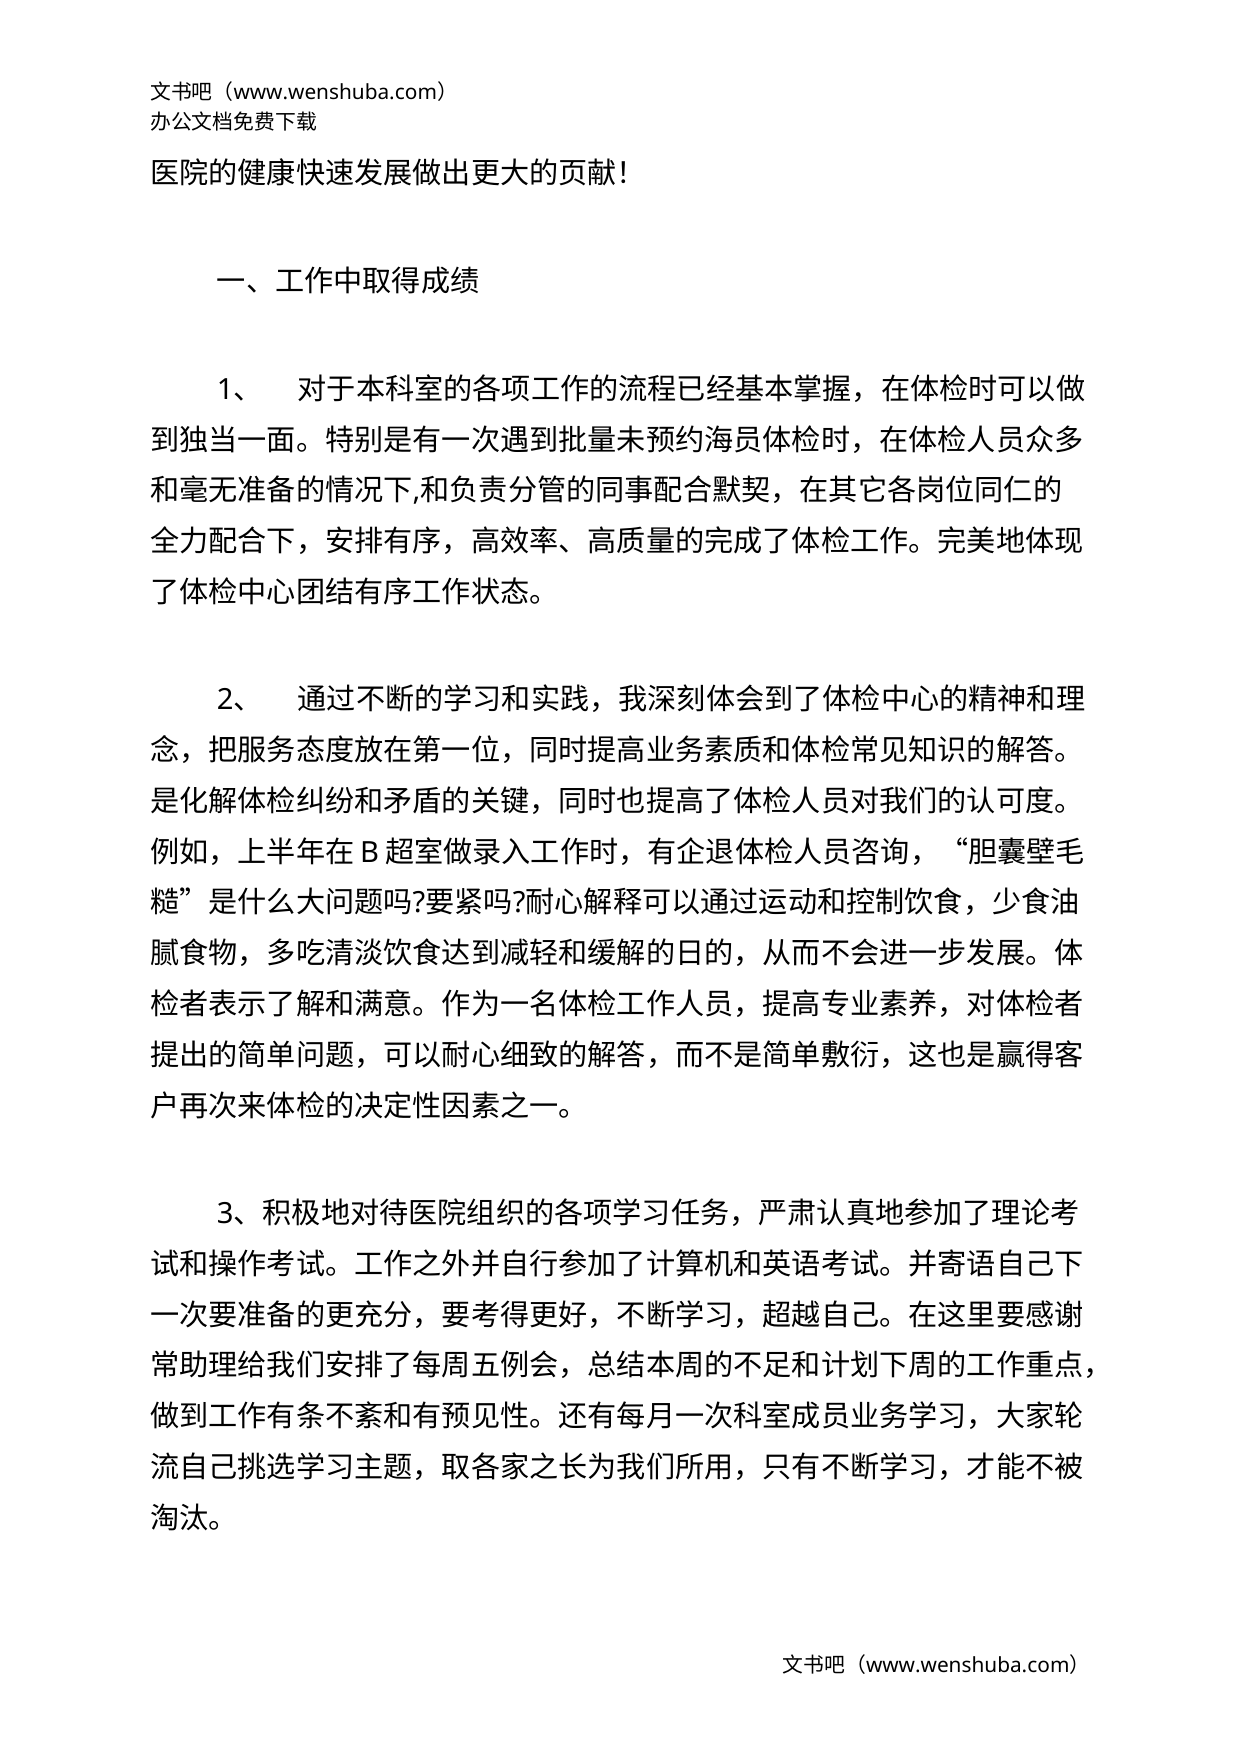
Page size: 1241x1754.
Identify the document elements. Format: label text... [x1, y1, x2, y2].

text 2、 通过不断的学习和实践，我深刻体会到了体检中心的精神和理念，把服务态度放在第一位，同时提高业务素质和体检常见知识的解答。是化解体检纠纷和矛盾的关键，同时也提高了体检人员对我们的认可度。例如，上半年在B超室做录入工作时，有企退体检人员咨询，“胆囊壁毛糙”是什么大问题吗?要紧吗?耐心解释可以通过运动和控制饮食，少食油腻食物，多吃清淡饮食达到减轻和缓解的日的，从而不会进一步发展。体检者表示了解和满意。作为一名体检工作人员，提高专业素养，对体检者提出的简单问题，可以耐心细致的解答，而不是简单敷衍，这也是赢得客户再次来体检的决定性因素之一。 [150, 676, 1090, 1124]
text 1、 对于本科室的各项工作的流程已经基本掌握，在体检时可以做到独当一面。特别是有一次遇到批量未预约海员体检时，在体检人员众多和毫无准备的情况下,和负责分管的同事配合默契，在其它各岗位同仁的全力配合下，安排有序，高效率、高质量的完成了体检工作。完美地体现了体检中心团结有序工作状态。 [150, 365, 1090, 611]
text 一、工作中取得成绩 [150, 258, 1090, 300]
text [150, 150, 1090, 192]
text 3、积极地对待医院组织的各项学习任务，严肃认真地参加了理论考试和操作考试。工作之外并自行参加了计算机和英语考试。并寄语自己下一次要准备的更充分，要考得更好，不断学习，超越自己。在这里要感谢常助理给我们安排了每周五例会，总结本周的不足和计划下周的工作重点，做到工作有条不紊和有预见性。还有每月一次科室成员业务学习，大家轮流自己挑选学习主题，取各家之长为我们所用，只有不断学习，才能不被淘汰。 [150, 1190, 1090, 1536]
